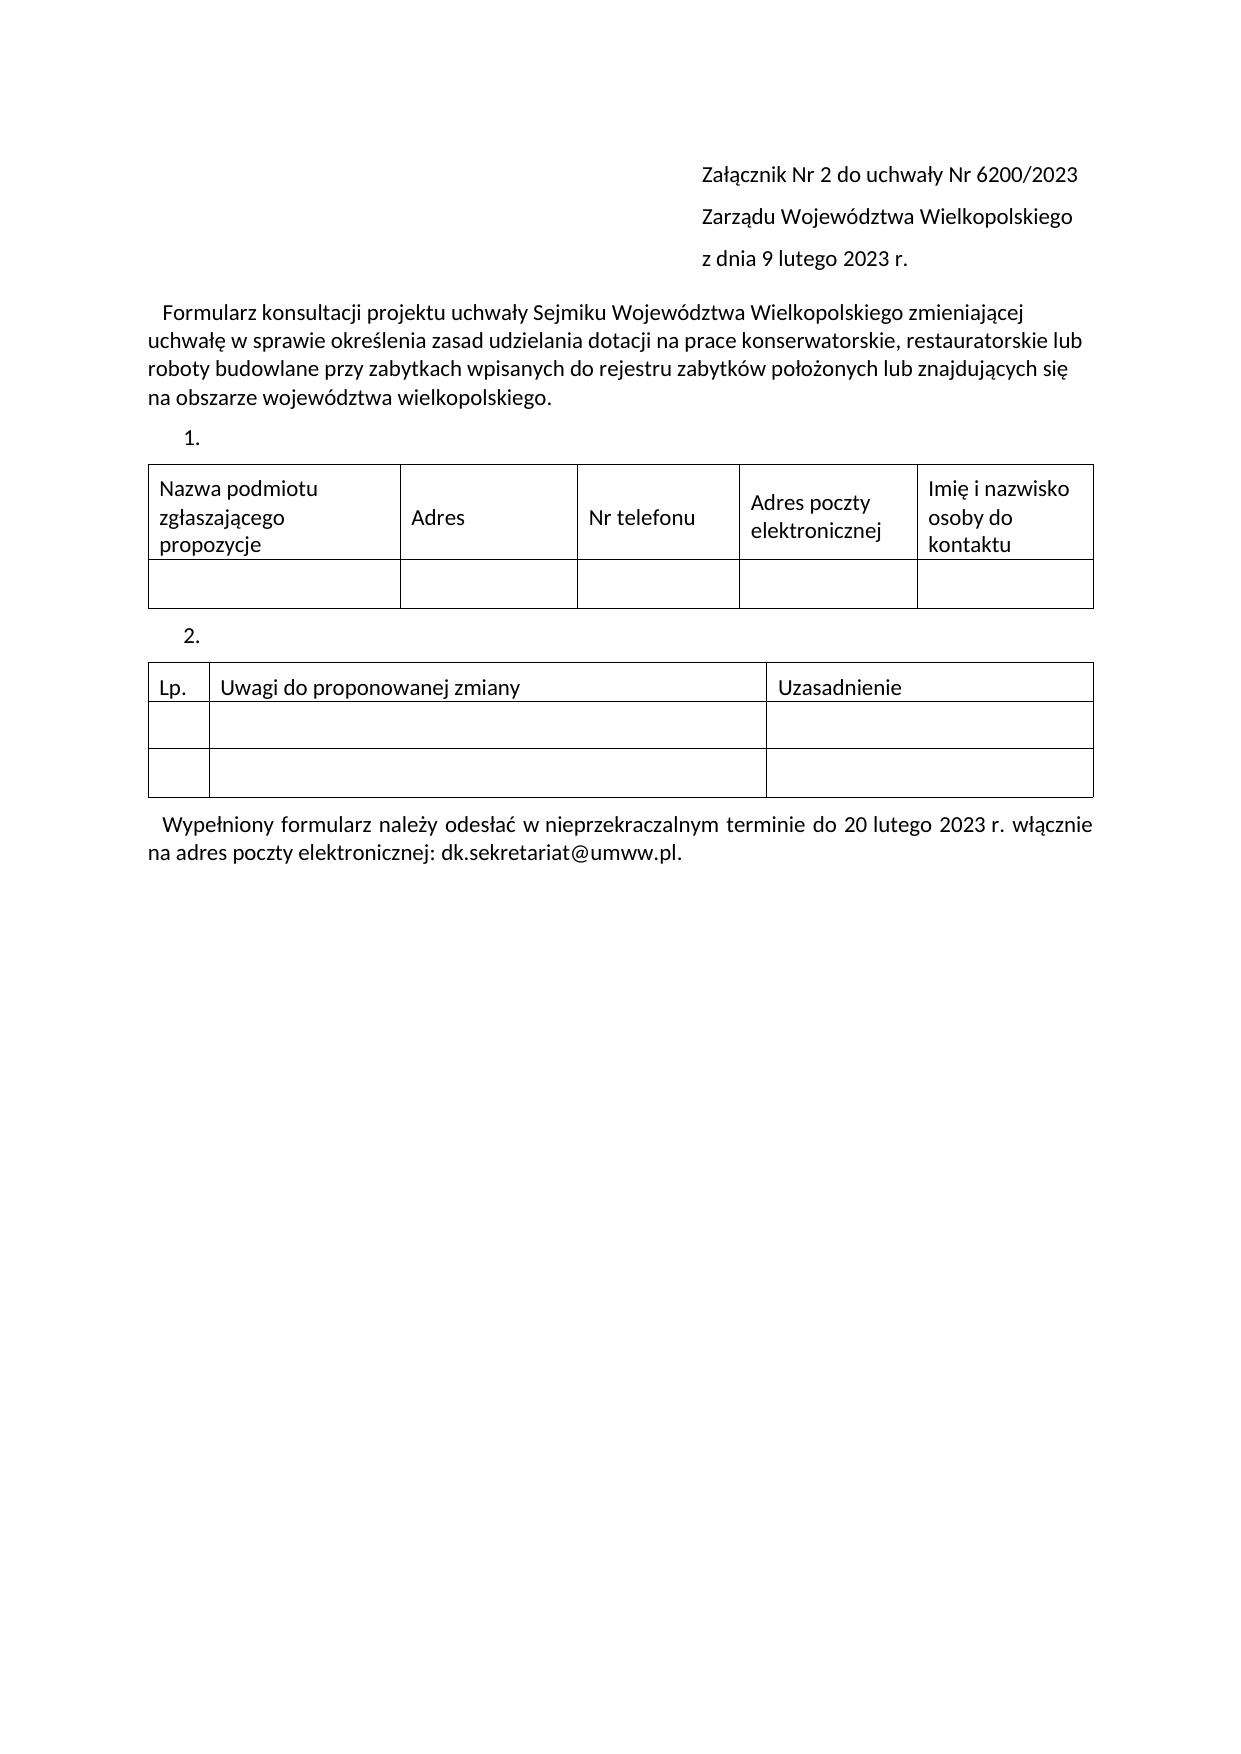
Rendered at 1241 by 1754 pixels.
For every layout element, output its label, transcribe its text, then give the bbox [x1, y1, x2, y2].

table_cell [149, 702, 209, 748]
text Formularz konsultacji projektu uchwały Sejmiku Województwa Wielkopolskiego zmieniającej uchwałę w sprawie określenia zasad udzielania dotacji na prace konserwatorskie, restauratorskie lub roboty budowlane przy zabytkach wpisanych do rejestru zabytków położonych lub znajdujących się na obszarze województwa wielkopolskiego. [148, 298, 1093, 411]
text Wypełniony formularz należy odesłać w nieprzekraczalnym terminie do 20 lutego 2023 r. włącznie na adres poczty elektronicznej: dk.sekretariat@umww.pl. [148, 810, 1093, 866]
table_cell [767, 749, 1093, 797]
table_header Nr telefonu [578, 465, 739, 559]
table_header Uwagi do proponowanej zmiany [210, 663, 766, 701]
table_cell [149, 749, 209, 797]
text Załącznik Nr 2 do uchwały Nr 6200/2023 Zarządu Województwa Wielkopolskiego z dnia 9 lutego 2023 r. [702, 160, 1093, 272]
table_cell [740, 560, 917, 608]
text 1. [148, 423, 1093, 451]
table_cell [210, 702, 766, 748]
table_cell [578, 560, 739, 608]
text 2. [148, 621, 1093, 649]
table_cell [767, 702, 1093, 748]
table_header Imię i nazwisko osoby do kontaktu [918, 465, 1093, 559]
table_header Uzasadnienie [767, 663, 1093, 701]
table_cell [918, 560, 1093, 608]
table_header Adres poczty elektronicznej [740, 465, 917, 559]
table_cell [149, 560, 400, 608]
table_cell [210, 749, 766, 797]
table_header Nazwa podmiotu zgłaszającego propozycje [149, 465, 400, 559]
table_cell [401, 560, 577, 608]
table_header Adres [401, 465, 577, 559]
table_header Lp. [149, 663, 209, 701]
